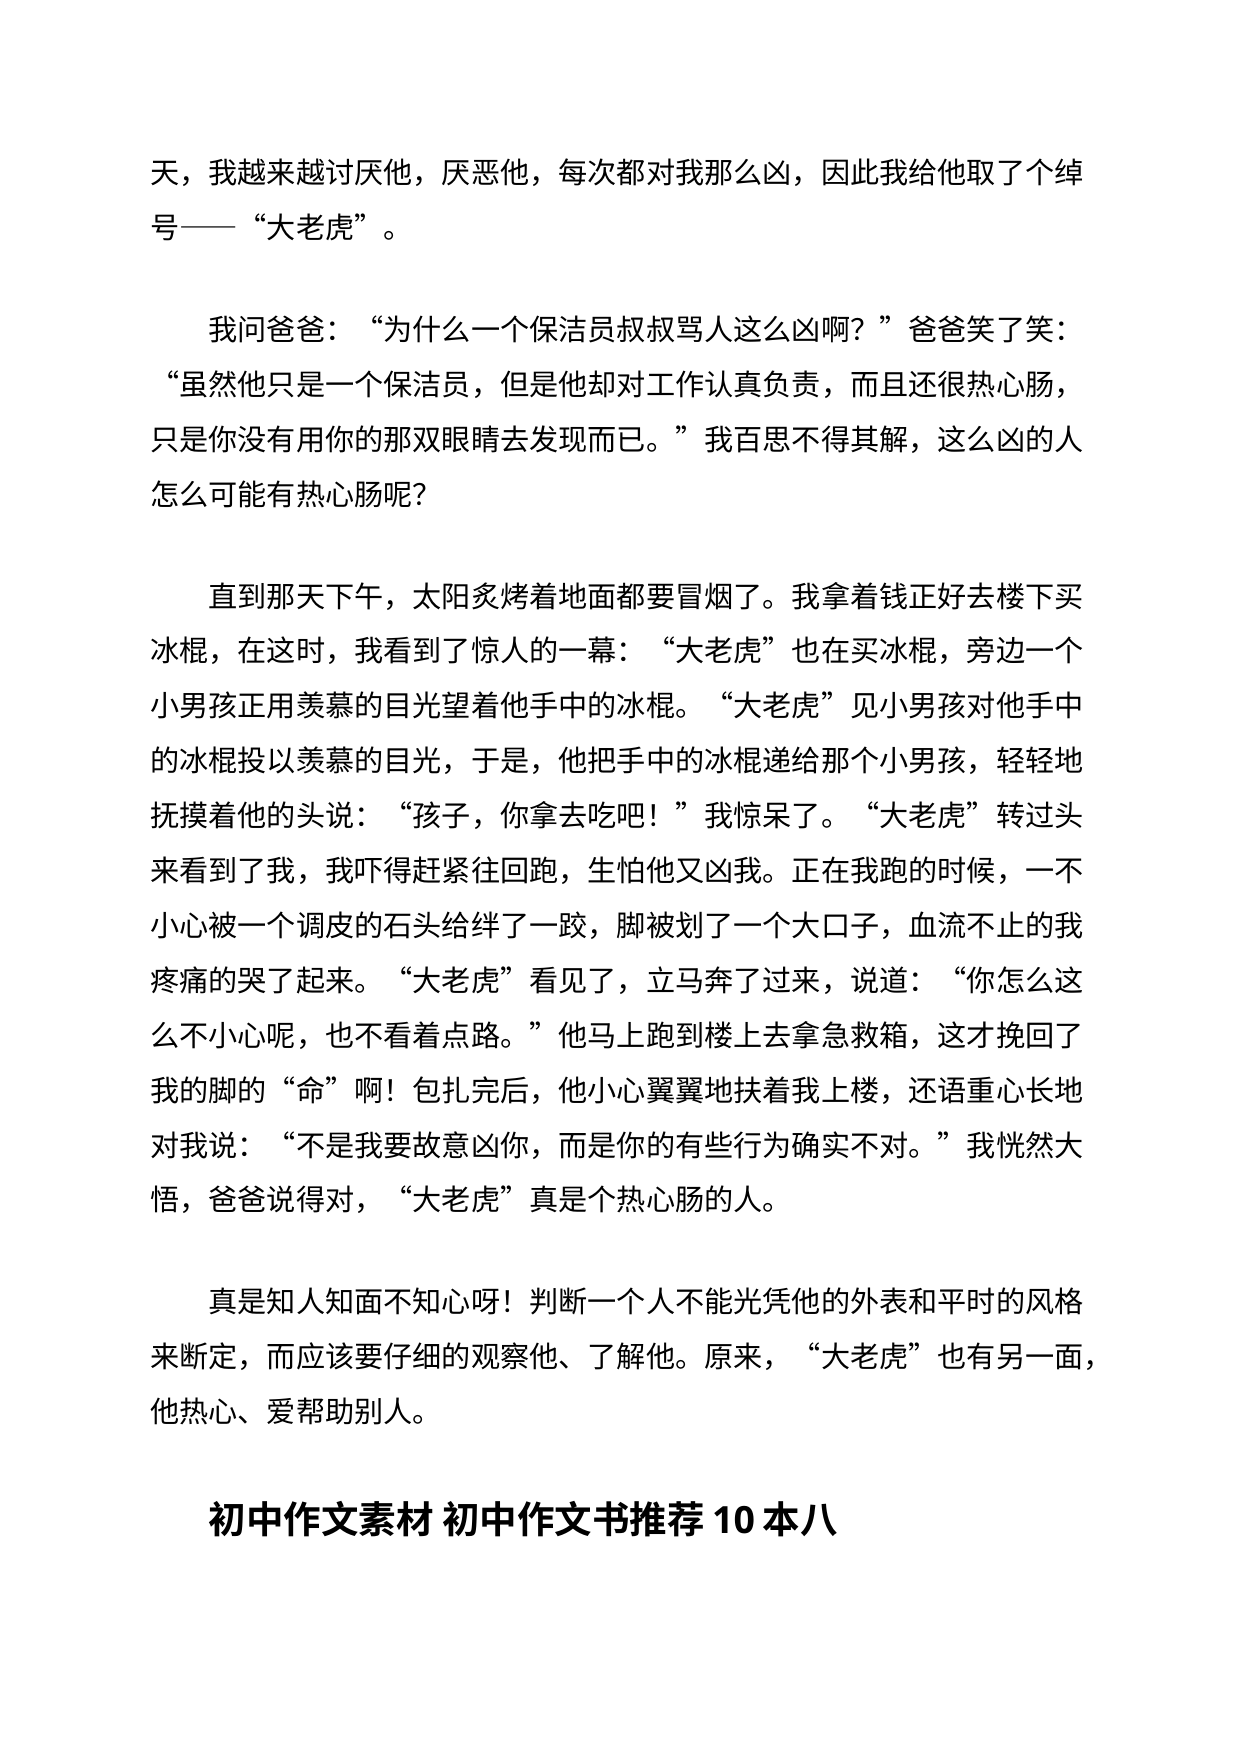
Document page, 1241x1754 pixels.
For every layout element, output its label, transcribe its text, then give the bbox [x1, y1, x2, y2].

text 直到那天下午，太阳炙烤着地面都要冒烟了。我拿着钱正好去楼下买冰棍，在这时，我看到了惊人的一幕：“大老虎”也在买冰棍，旁边一个小男孩正用羡慕的目光望着他手中的冰棍。“大老虎”见小男孩对他手中的冰棍投以羡慕的目光，于是，他把手中的冰棍递给那个小男孩，轻轻地抚摸着他的头说：“孩子，你拿去吃吧！”我惊呆了。“大老虎”转过头来看到了我，我吓得赶紧往回跑，生怕他又凶我。正在我跑的时候，一不小心被一个调皮的石头给绊了一跤，脚被划了一个大口子，血流不止的我疼痛的哭了起来。“大老虎”看见了，立马奔了过来，说道：“你怎么这么不小心呢，也不看着点路。”他马上跑到楼上去拿急救箱，这才挽回了我的脚的“命”啊！包扎完后，他小心翼翼地扶着我上楼，还语重心长地对我说：“不是我要故意凶你，而是你的有些行为确实不对。”我恍然大悟，爸爸说得对，“大老虎”真是个热心肠的人。 [150, 573, 1090, 1219]
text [150, 150, 1090, 247]
text 真是知人知面不知心呀！判断一个人不能光凭他的外表和平时的风格来断定，而应该要仔细的观察他、了解他。原来，“大老虎”也有另一面，他热心、爱帮助别人。 [150, 1279, 1090, 1431]
text 我问爸爸：“为什么一个保洁员叔叔骂人这么凶啊？”爸爸笑了笑：“虽然他只是一个保洁员，但是他却对工作认真负责，而且还很热心肠，只是你没有用你的那双眼睛去发现而已。”我百思不得其解，这么凶的人怎么可能有热心肠呢？ [150, 307, 1090, 514]
text 初中作文素材 初中作文书推荐10本八 [150, 1490, 1090, 1545]
